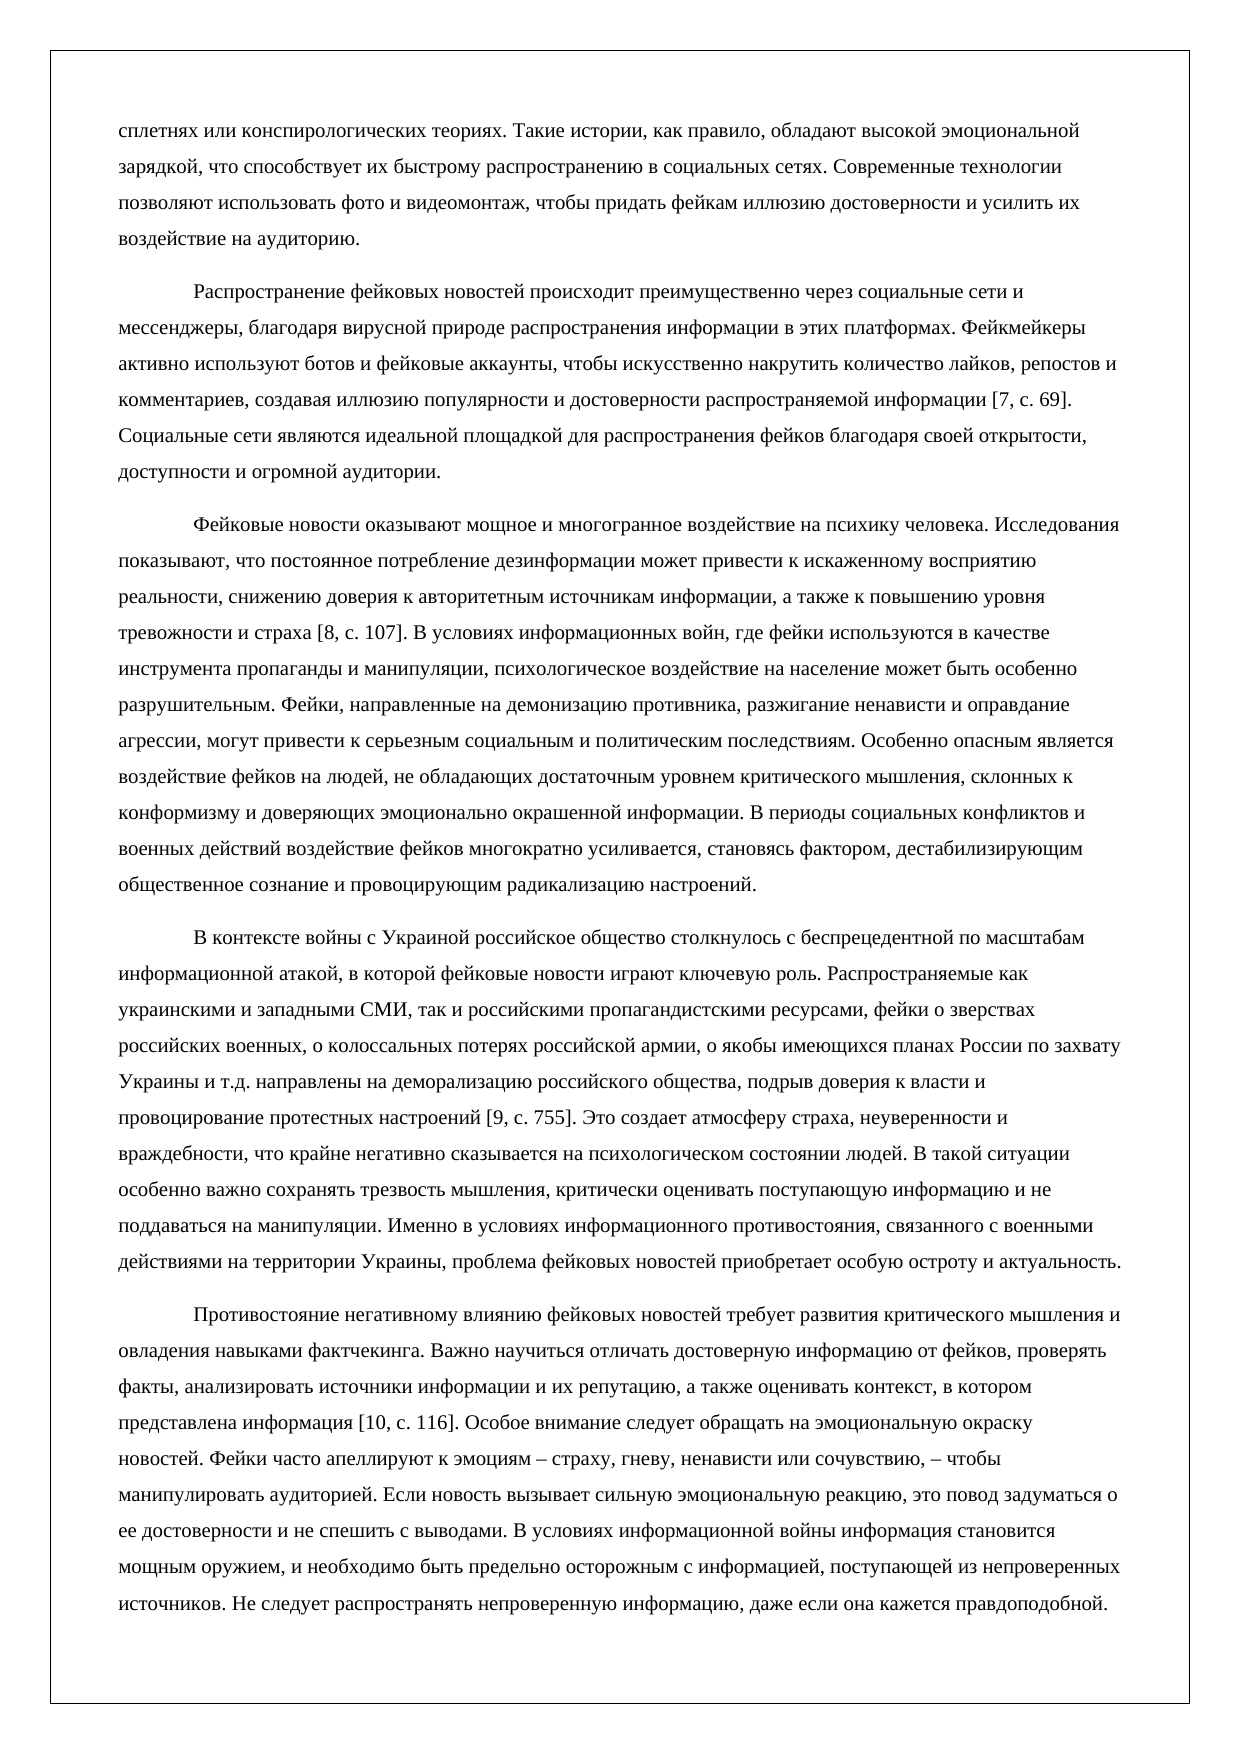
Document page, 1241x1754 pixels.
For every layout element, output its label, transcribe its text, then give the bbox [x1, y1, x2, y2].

text Фейковые новости оказывают мощное и многогранное воздействие на психику человека. Исследования показывают, что постоянное потребление дезинформации может привести к искаженному восприятию реальности, снижению доверия к авторитетным источникам информации, а также к повышению уровня тревожности и страха [8, c. 107]. В условиях информационных войн, где фейки используются в качестве инструмента пропаганды и манипуляции, психологическое воздействие на население может быть особенно разрушительным. Фейки, направленные на демонизацию противника, разжигание ненависти и оправдание агрессии, могут привести к серьезным социальным и политическим последствиям. Особенно опасным является воздействие фейков на людей, не обладающих достаточным уровнем критического мышления, склонных к конформизму и доверяющих эмоционально окрашенной информации. В периоды социальных конфликтов и военных действий воздействие фейков многократно усиливается, становясь фактором, дестабилизирующим общественное сознание и провоцирующим радикализацию настроений. [118, 512, 1122, 896]
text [118, 1302, 1122, 1614]
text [118, 118, 1122, 250]
text В контексте войны с Украиной российское общество столкнулось с беспрецедентной по масштабам информационной атакой, в которой фейковые новости играют ключевую роль. Распространяемые как украинскими и западными СМИ, так и российскими пропагандистскими ресурсами, фейки о зверствах российских военных, о колоссальных потерях российской армии, о якобы имеющихся планах России по захвату Украины и т.д. направлены на деморализацию российского общества, подрыв доверия к власти и провоцирование протестных настроений [9, c. 755]. Это создает атмосферу страха, неуверенности и враждебности, что крайне негативно сказывается на психологическом состоянии людей. В такой ситуации особенно важно сохранять трезвость мышления, критически оценивать поступающую информацию и не поддаваться на манипуляции. Именно в условиях информационного противостояния, связанного с военными действиями на территории Украины, проблема фейковых новостей приобретает особую остроту и актуальность. [118, 925, 1122, 1273]
text Распространение фейковых новостей происходит преимущественно через социальные сети и мессенджеры, благодаря вирусной природе распространения информации в этих платформах. Фейкмейкеры активно используют ботов и фейковые аккаунты, чтобы искусственно накрутить количество лайков, репостов и комментариев, создавая иллюзию популярности и достоверности распространяемой информации [7, c. 69]. Социальные сети являются идеальной площадкой для распространения фейков благодаря своей открытости, доступности и огромной аудитории. [118, 279, 1122, 483]
